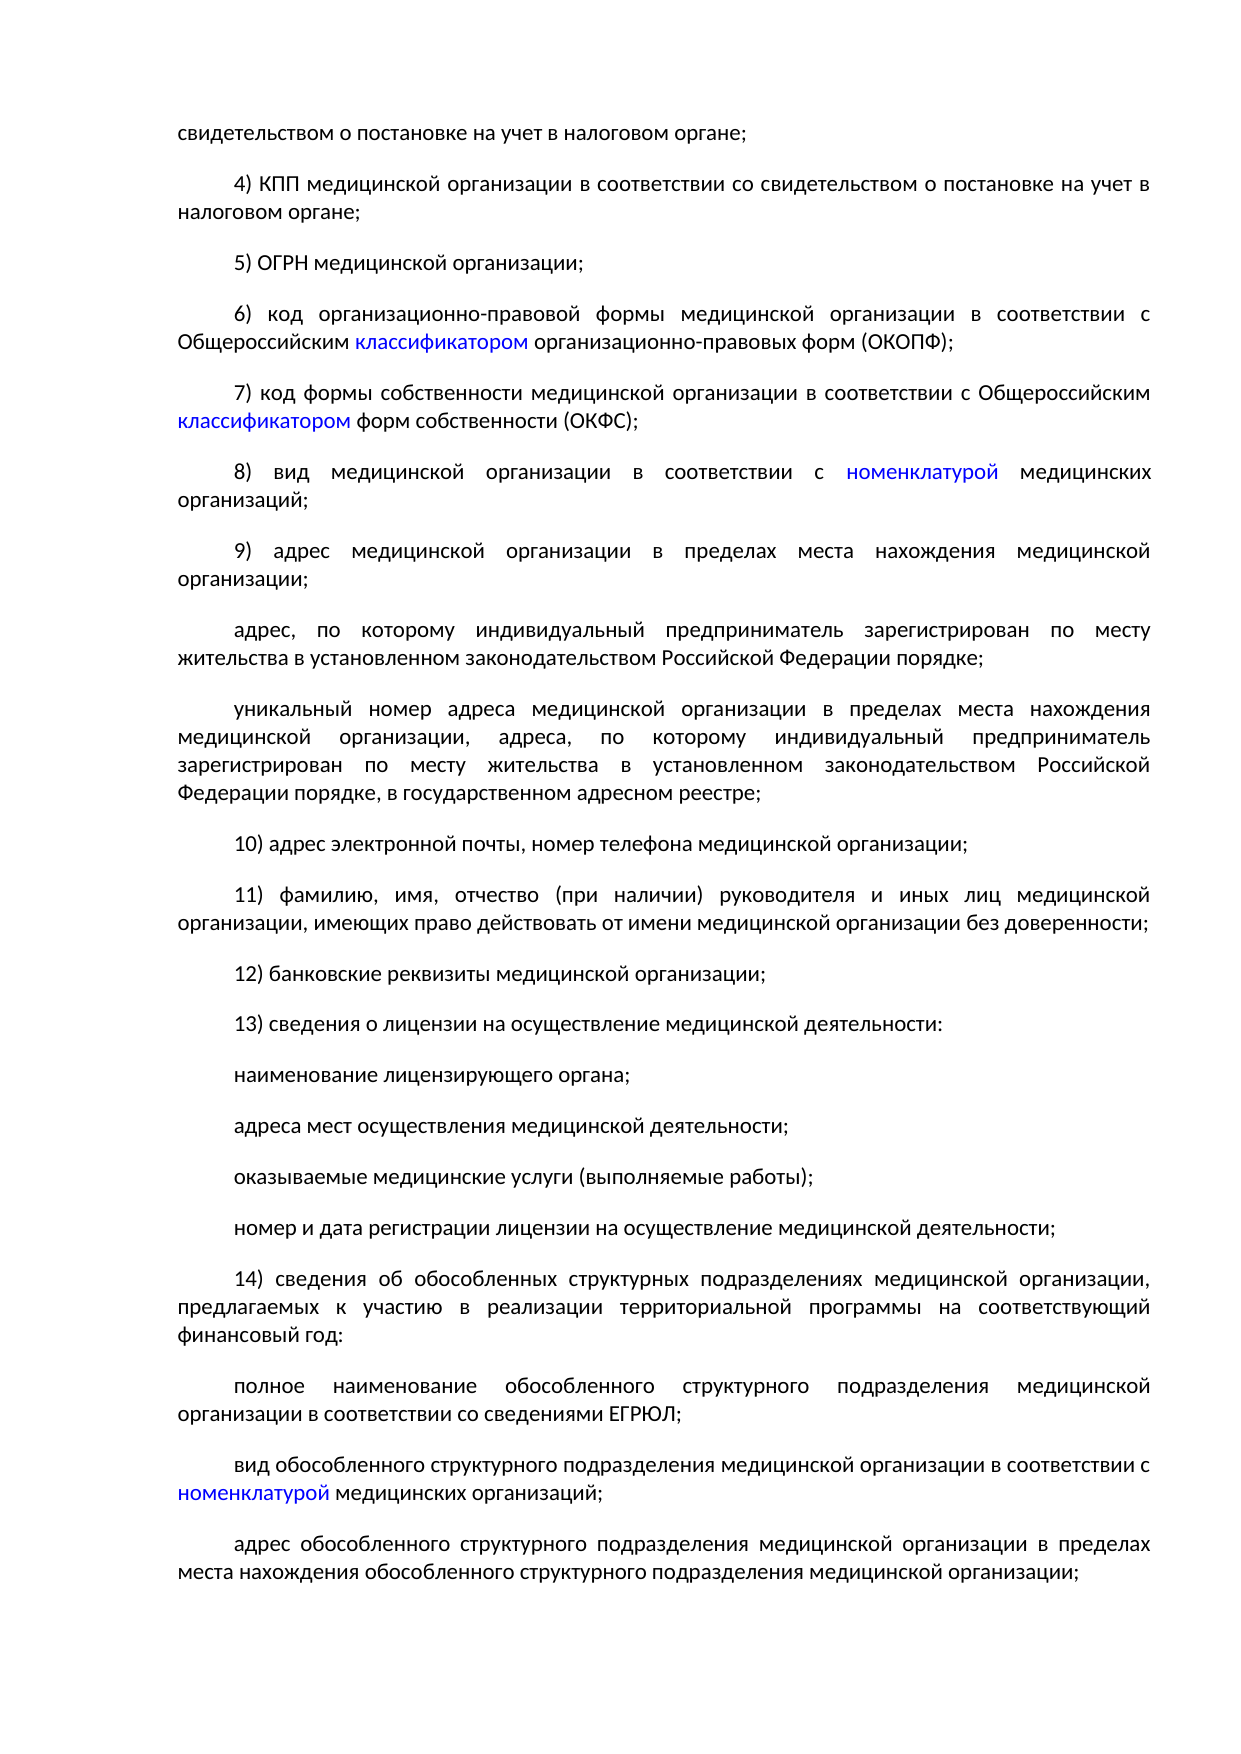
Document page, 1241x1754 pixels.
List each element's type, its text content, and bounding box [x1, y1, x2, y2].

text 12) банковские реквизиты медицинской организации; [177, 959, 1152, 987]
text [177, 118, 1152, 146]
text оказываемые медицинские услуги (выполняемые работы); [177, 1162, 1152, 1190]
text 5) ОГРН медицинской организации; [177, 248, 1152, 276]
text полное наименование обособленного структурного подразделения медицинской организации в соответствии со сведениями ЕГРЮЛ; [177, 1371, 1152, 1427]
text 6) код организационно-правовой формы медицинской организации в соответствии с Общероссийским классификатором организационно-правовых форм (ОКОПФ); [177, 299, 1152, 355]
text 11) фамилию, имя, отчество (при наличии) руководителя и иных лиц медицинской организации, имеющих право действовать от имени медицинской организации без доверенности; [177, 880, 1152, 936]
text адреса мест осуществления медицинской деятельности; [177, 1111, 1152, 1139]
text 10) адрес электронной почты, номер телефона медицинской организации; [177, 829, 1152, 857]
text номер и дата регистрации лицензии на осуществление медицинской деятельности; [177, 1213, 1152, 1241]
text 4) КПП медицинской организации в соответствии со свидетельством о постановке на учет в налоговом органе; [177, 169, 1152, 225]
text 8) вид медицинской организации в соответствии с номенклатурой медицинских организаций; [177, 457, 1152, 513]
text адрес, по которому индивидуальный предприниматель зарегистрирован по месту жительства в установленном законодательством Российской Федерации порядке; [177, 615, 1152, 671]
text 13) сведения о лицензии на осуществление медицинской деятельности: [177, 1009, 1152, 1038]
text уникальный номер адреса медицинской организации в пределах места нахождения медицинской организации, адреса, по которому индивидуальный предприниматель зарегистрирован по месту жительства в установленном законодательством Российской Федерации порядке, в государственном адресном реестре; [177, 694, 1152, 806]
text 7) код формы собственности медицинской организации в соответствии с Общероссийским классификатором форм собственности (ОКФС); [177, 378, 1152, 434]
text адрес обособленного структурного подразделения медицинской организации в пределах места нахождения обособленного структурного подразделения медицинской организации; [177, 1529, 1152, 1585]
text 14) сведения об обособленных структурных подразделениях медицинской организации, предлагаемых к участию в реализации территориальной программы на соответствующий финансовый год: [177, 1264, 1152, 1348]
text наименование лицензирующего органа; [177, 1061, 1152, 1088]
text 9) адрес медицинской организации в пределах места нахождения медицинской организации; [177, 536, 1152, 592]
text вид обособленного структурного подразделения медицинской организации в соответствии с номенклатурой медицинских организаций; [177, 1450, 1152, 1506]
